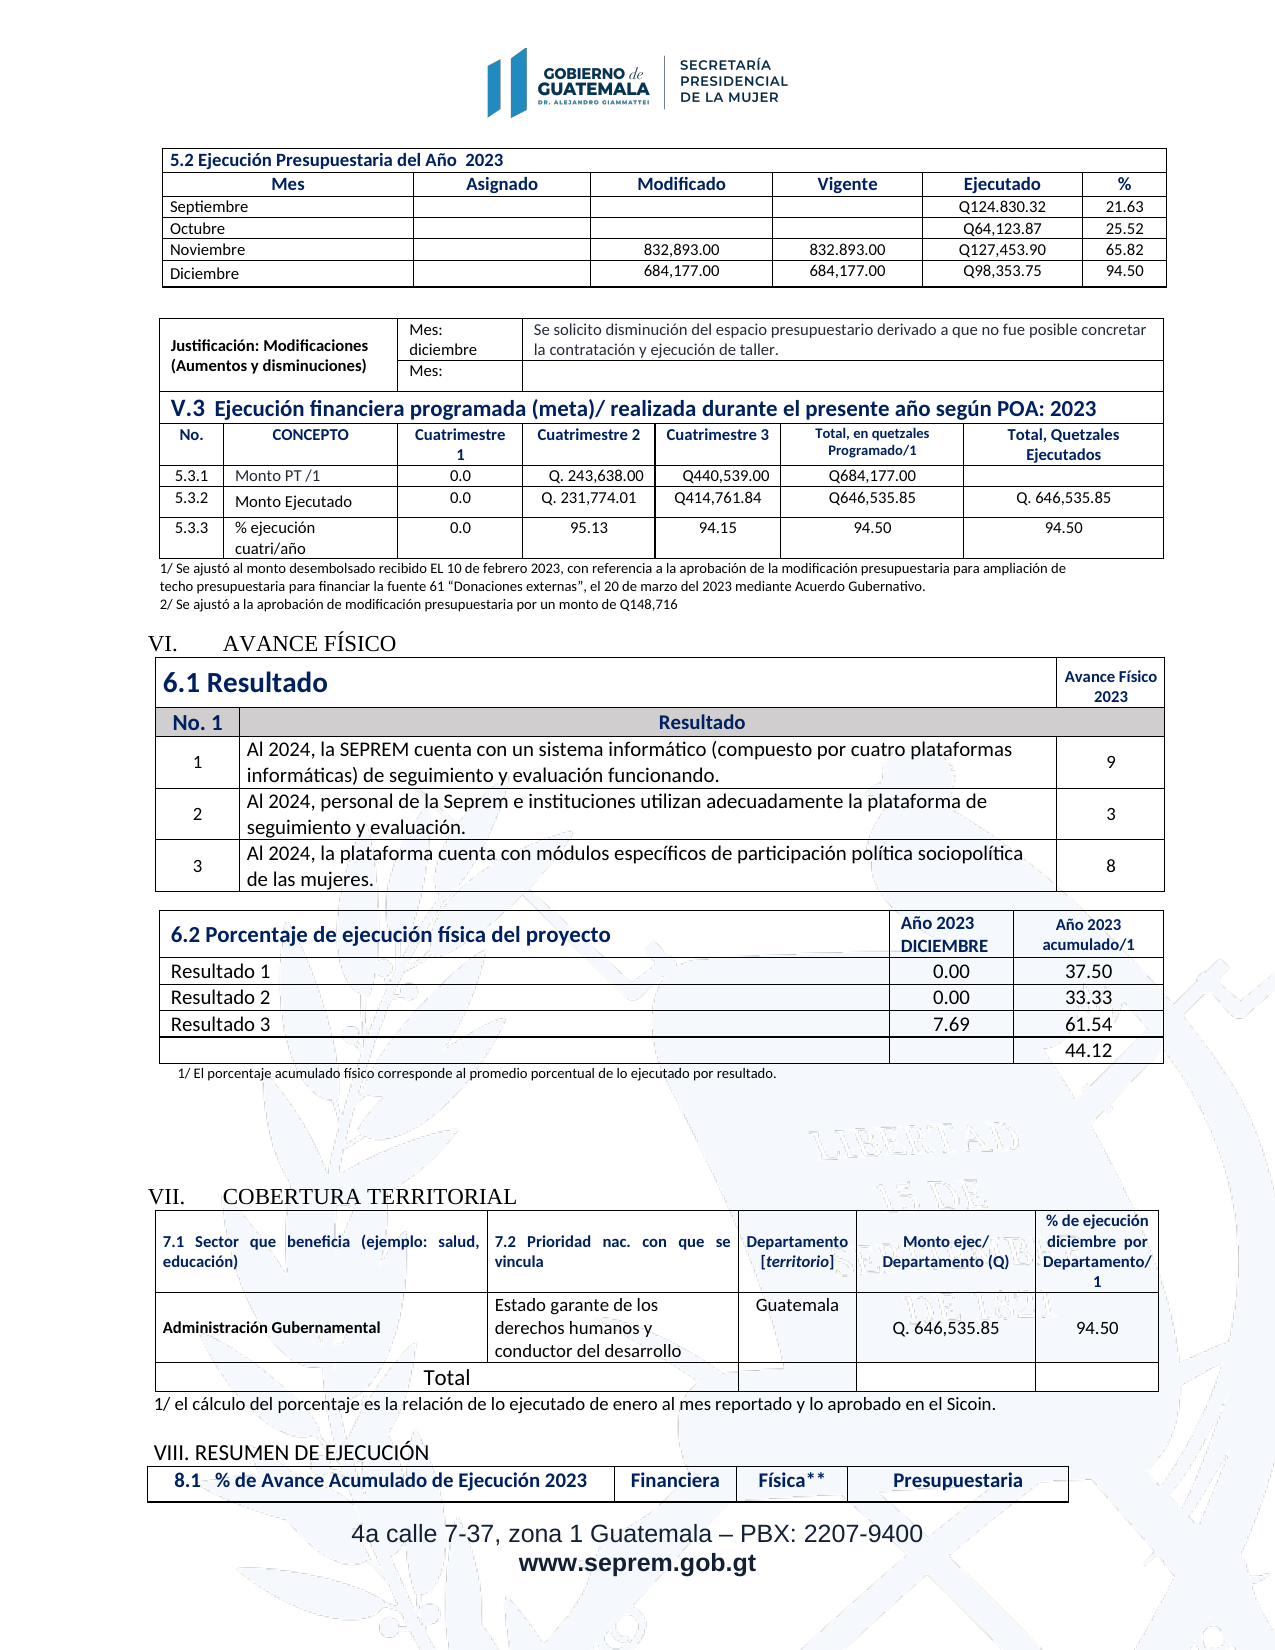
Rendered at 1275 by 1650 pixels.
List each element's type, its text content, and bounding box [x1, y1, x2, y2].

table_cell Resultado 2 [160, 985, 889, 1010]
table_cell [414, 261, 590, 286]
table_cell [160, 1038, 889, 1063]
table_cell Noviembre [163, 239, 413, 259]
table_cell Al 2024, la SEPREM cuenta con un sistema informático (compuesto por cuatro plataformas informáticas) de seguimiento y evaluación funcionando. [240, 737, 1056, 787]
table_header 7.2 Prioridad nac. con que se vincula [488, 1211, 738, 1292]
table_header Avance Físico 2023 [1057, 658, 1164, 707]
table_cell 65.82 [1083, 239, 1166, 259]
table_cell 25.52 [1083, 218, 1166, 238]
table_cell [591, 218, 772, 238]
table_header Se solicito disminución del espacio presupuestario derivado a que no fue posible concretar la contratación y ejecución de taller. [523, 319, 1163, 360]
table_cell [414, 218, 590, 238]
table_cell 9 [1057, 737, 1164, 787]
table_cell Q98,353.75 [923, 261, 1082, 286]
table_header 6.2 Porcentaje de ejecución física del proyecto [160, 911, 889, 957]
table_cell [773, 197, 922, 217]
table_cell Q. 646,535.85 [857, 1293, 1035, 1362]
table_cell [1036, 1363, 1158, 1391]
table_cell Monto Ejecutado [224, 487, 397, 517]
table_header Justificación: Modificaciones (Aumentos y disminuciones) [160, 319, 397, 391]
list COBERTURA TERRITORIAL [148, 1183, 1098, 1210]
table_cell 832.893.00 [773, 239, 922, 259]
table_header Año 2023 acumulado/1 [1014, 911, 1163, 957]
table_header Año 2023 DICIEMBRE [890, 911, 1013, 957]
table_cell 61.54 [1014, 1011, 1163, 1036]
table_cell [591, 197, 772, 217]
text 2/ Se ajustó a la aprobación de modificación presupuestaria por un monto de Q148,716 [159, 595, 1098, 613]
table_cell Ejecutado [923, 173, 1082, 196]
table_cell 8 [1057, 840, 1164, 891]
table_header Departamento [territorio] [739, 1211, 856, 1292]
table_cell 684,177.00 [591, 261, 772, 286]
table_cell [414, 197, 590, 217]
table_cell Resultado 1 [160, 958, 889, 983]
table_cell Septiembre [163, 197, 413, 217]
table_cell Q440,539.00 [656, 466, 780, 486]
table_cell 5.3.1 [160, 466, 223, 486]
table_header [148, 1467, 614, 1501]
table_cell Q64,123.87 [923, 218, 1082, 238]
table_cell Al 2024, personal de la Seprem e instituciones utilizan adecuadamente la plataforma de seguimiento y evaluación. [240, 789, 1056, 839]
table_cell Vigente [773, 173, 922, 196]
table_cell CONCEPTO [224, 424, 397, 464]
table_cell Total, Quetzales Ejecutados [964, 424, 1163, 464]
table_cell [890, 1038, 1013, 1063]
table_cell 21.63 [1083, 197, 1166, 217]
table_cell [773, 218, 922, 238]
table_cell Administración Gubernamental [156, 1293, 487, 1362]
table_header 5.2 Ejecución Presupuestaria del Año 2023 [163, 149, 1166, 172]
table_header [615, 1467, 736, 1501]
table_cell Al 2024, la plataforma cuenta con módulos específicos de participación política sociopolítica de las mujeres. [240, 840, 1056, 891]
table_cell 94.15 [656, 518, 780, 558]
table_cell % [1083, 173, 1166, 196]
table_cell Estado garante de los derechos humanos y conductor del desarrollo [488, 1293, 738, 1362]
table_cell 0.0 [398, 487, 522, 517]
table_cell Mes [163, 173, 413, 196]
table_cell Monto PT /1 [224, 466, 397, 486]
table_cell [857, 1363, 1035, 1391]
table_cell 7.69 [890, 1011, 1013, 1036]
table_cell Diciembre [163, 261, 413, 286]
table_cell 94.50 [781, 518, 963, 558]
table_cell No. [160, 424, 223, 464]
table_cell 0.00 [890, 985, 1013, 1010]
table_cell 37.50 [1014, 958, 1163, 983]
table_cell 95.13 [523, 518, 654, 558]
table_cell 94.50 [1083, 261, 1166, 286]
table_cell 3 [1057, 789, 1164, 839]
table_cell Resultado [240, 708, 1164, 736]
table_cell Q414,761.84 [656, 487, 780, 517]
table_cell Q684,177.00 [781, 466, 963, 486]
table_cell Mes: [398, 361, 522, 391]
table_cell 5.3.2 [160, 487, 223, 517]
table_header 7.1 Sector que beneficia (ejemplo: salud, educación) [156, 1211, 487, 1292]
table_cell 5.3.3 [160, 518, 223, 558]
table_cell Total, en quetzales Programado/1 [781, 424, 963, 464]
table_cell Guatemala [739, 1293, 856, 1362]
table_cell Resultado 3 [160, 1011, 889, 1036]
table_cell 33.33 [1014, 985, 1163, 1010]
table_header Monto ejec/ Departamento (Q) [857, 1211, 1035, 1292]
text 1/ el cálculo del porcentaje es la relación de lo ejecutado de enero al mes reportado y lo aprobado en el Sicoin. [153, 1392, 1104, 1415]
list AVANCE FÍSICO [148, 631, 1098, 657]
table_cell Q124.830.32 [923, 197, 1082, 217]
table_cell Ejecución financiera programada (meta)/ realizada durante el presente año según POA: 2023 [160, 392, 1163, 423]
table_cell 1 [156, 737, 239, 787]
table_header Física** Acumulada [737, 1467, 847, 1501]
table_cell Q. 646,535.85 [964, 487, 1163, 517]
table_cell Cuatrimestre 2 [523, 424, 654, 464]
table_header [848, 1467, 1068, 1501]
text VIII. RESUMEN DE EJECUCIÓN [153, 1438, 1104, 1466]
table_cell % ejecución cuatri/año [224, 518, 397, 558]
table_cell Cuatrimestre 1 [398, 424, 522, 464]
table_cell 0.00 [890, 958, 1013, 983]
table_header 6.1 Resultado [156, 658, 1056, 707]
table_cell [964, 466, 1163, 486]
table_cell Q127,453.90 [923, 239, 1082, 259]
table_cell 2 [156, 789, 239, 839]
table_cell 0.0 [398, 466, 522, 486]
table_cell Asignado [414, 173, 590, 196]
table_header Mes: diciembre [398, 319, 522, 360]
text 1/ Se ajustó al monto desembolsado recibido EL 10 de febrero 2023, con referencia a la aprobación de la modificación presupuestaria para ampliación de techo presupuestaria para financiar la fuente 61 “Donaciones externas”, el 20 de marzo del 2023 mediante Acuerdo Gubernativo. [159, 559, 1098, 595]
table_cell [739, 1363, 856, 1391]
table_cell Cuatrimestre 3 [656, 424, 780, 464]
table_cell 94.50 [1036, 1293, 1158, 1362]
table_cell [523, 361, 1163, 391]
table_cell 832,893.00 [591, 239, 772, 259]
table_cell Octubre [163, 218, 413, 238]
table_cell 94.50 [964, 518, 1163, 558]
table_cell 0.0 [398, 518, 522, 558]
table_cell 684,177.00 [773, 261, 922, 286]
table_cell 44.12 [1014, 1038, 1163, 1063]
table_cell Total [156, 1363, 738, 1391]
table_cell Modificado [591, 173, 772, 196]
table_header % de ejecución diciembre por Departamento/1 [1036, 1211, 1158, 1292]
table_cell No. 1 [156, 708, 239, 736]
table_cell [414, 239, 590, 259]
table_cell Q. 231,774.01 [523, 487, 654, 517]
text 1/ El porcentaje acumulado físico corresponde al promedio porcentual de lo ejecutado por resultado. [177, 1064, 1098, 1082]
table_cell Q646,535.85 [781, 487, 963, 517]
table_cell Q. 243,638.00 [523, 466, 654, 486]
table_cell 3 [156, 840, 239, 891]
